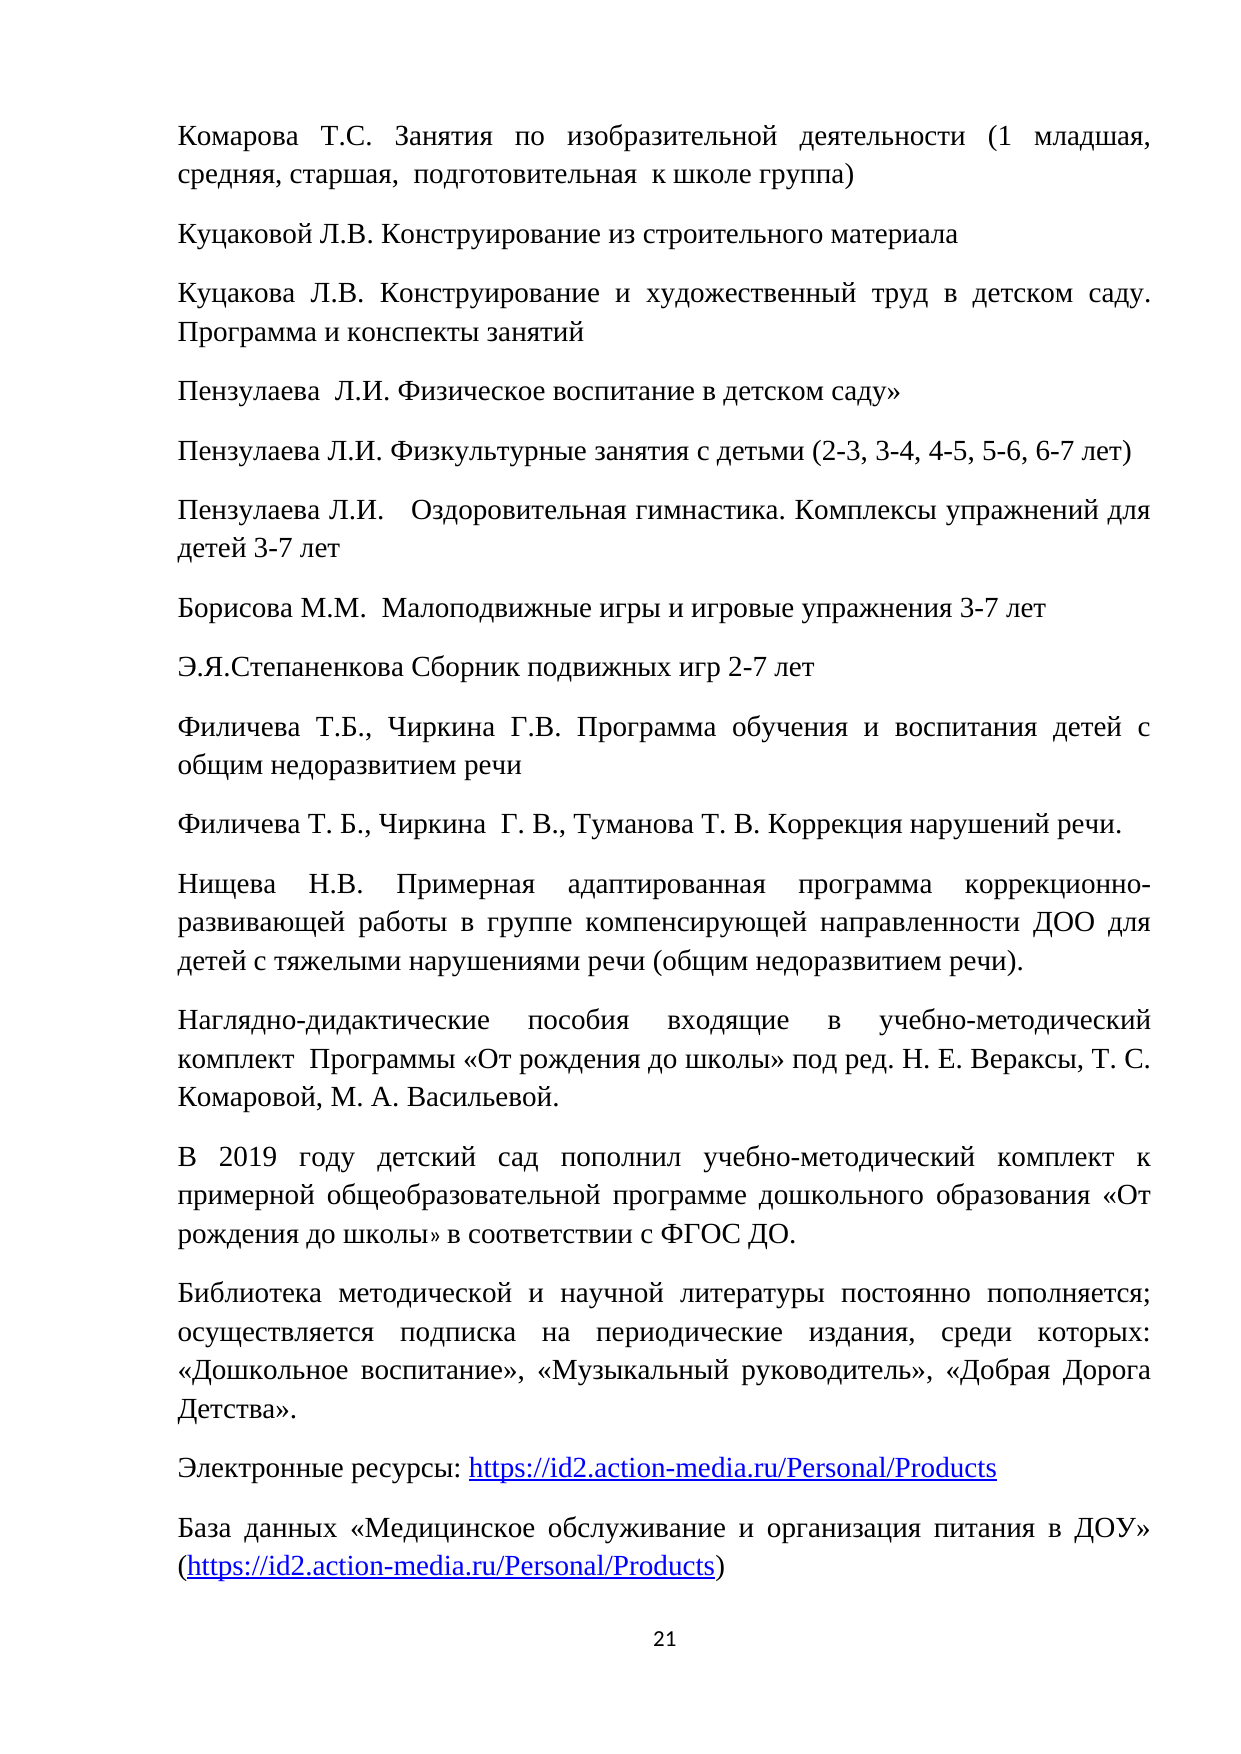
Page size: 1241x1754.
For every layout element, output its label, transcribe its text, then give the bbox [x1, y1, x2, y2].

text Пензулаева Л.И. Оздоровительная гимнастика. Комплексы упражнений для детей 3-7 лет [177, 492, 1152, 564]
text Электронные ресурсы: https://id2.action-media.ru/Personal/Products [177, 1450, 1152, 1484]
text Филичева Т.Б., Чиркина Г.В. Программа обучения и воспитания детей с общим недоразвитием речи [177, 709, 1152, 781]
text Куцаковой Л.В. Конструирование из строительного материала [177, 216, 1152, 249]
text Пензулаева Л.И. Физическое воспитание в детском саду» [177, 373, 1152, 407]
text Нищева Н.В. Примерная адаптированная программа коррекционно-развивающей работы в группе компенсирующей направленности ДОО для детей с тяжелыми нарушениями речи (общим недоразвитием речи). [177, 866, 1152, 977]
text Наглядно-дидактические пособия входящие в учебно-методический комплект Программы «От рождения до школы» под ред. Н. Е. Вераксы, Т. С. Комаровой, М. А. Васильевой. [177, 1002, 1152, 1113]
text Куцакова Л.В. Конструирование и художественный труд в детском саду. Программа и конспекты занятий [177, 275, 1152, 347]
text Борисова М.М. Малоподвижные игры и игровые упражнения 3-7 лет [177, 590, 1152, 623]
text Э.Я.Степаненкова Сборник подвижных игр 2-7 лет [177, 649, 1152, 683]
text Комарова Т.С. Занятия по изобразительной деятельности (1 младшая, средняя, старшая, подготовительная к школе группа) [177, 118, 1152, 190]
text База данных «Медицинское обслуживание и организация питания в ДОУ» (https://id2.action-media.ru/Personal/Products) [177, 1510, 1152, 1582]
text Пензулаева Л.И. Физкультурные занятия с детьми (2-3, 3-4, 4-5, 5-6, 6-7 лет) [177, 433, 1152, 466]
text Филичева Т. Б., Чиркина Г. В., Туманова Т. В. Коррекция нарушений речи. [177, 807, 1152, 840]
text В 2019 году детский сад пополнил учебно-методический комплект к примерной общеобразовательной программе дошкольного образования «От рождения до школы» в соответствии с ФГОС ДО. [177, 1139, 1152, 1249]
text Библиотека методической и научной литературы постоянно пополняется; осуществляется подписка на периодические издания, среди которых: «Дошкольное воспитание», «Музыкальный руководитель», «Добрая Дорога Детства». [177, 1275, 1152, 1424]
